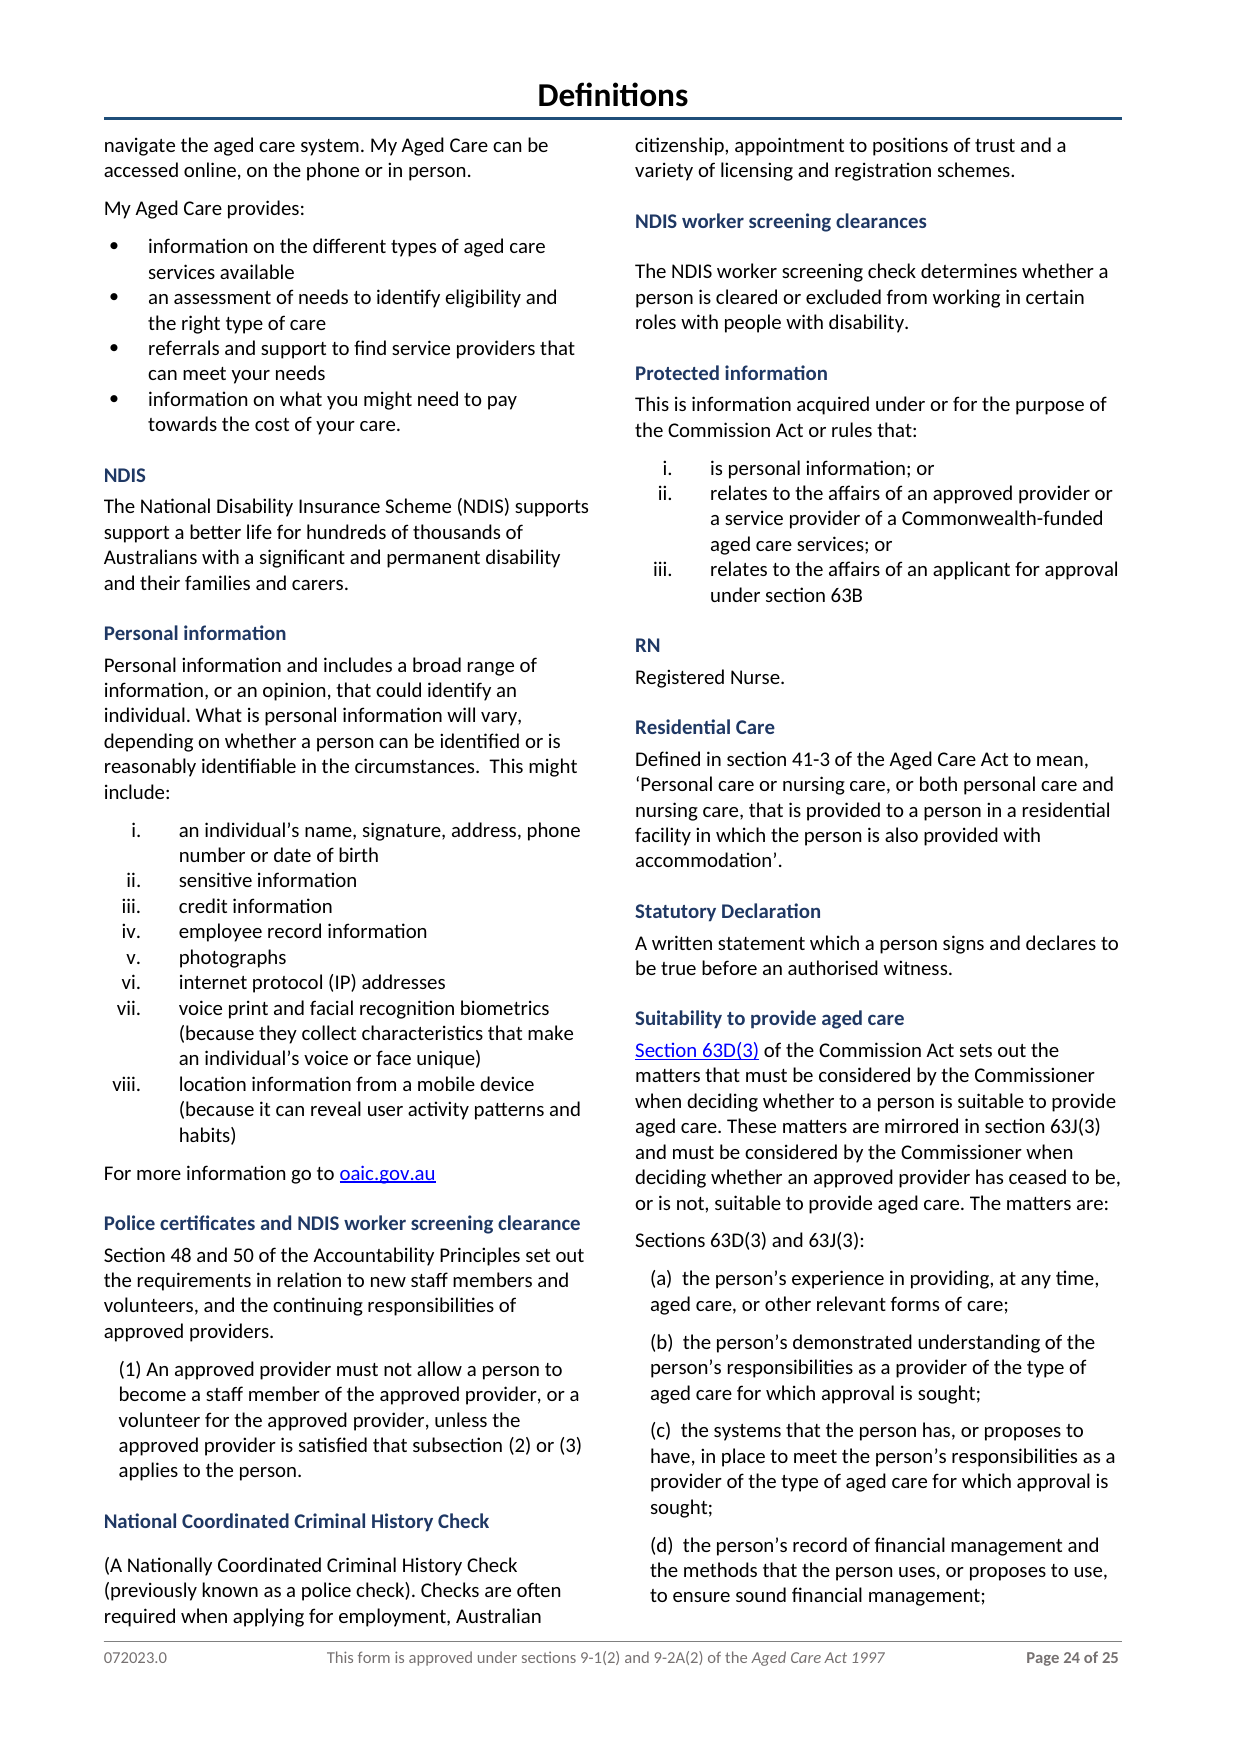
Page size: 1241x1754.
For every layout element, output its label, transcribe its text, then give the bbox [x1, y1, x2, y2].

list relates to the affairs of an applicant for approval under section 63B [672, 556, 1122, 607]
text Statutory Declaration [635, 898, 1122, 923]
text Defined in section 41-3 of the Aged Care Act to mean, ‘Personal care or nursing care, or both personal care and nursing care, that is provided to a person in a residential facility in which the person is also provided with accommodation’. [635, 746, 1122, 873]
text (A Nationally Coordinated Criminal History Check (previously known as a police check). Checks are often required when applying for employment, Australian citizenship, appointment to positions of trust and a variety of licensing and registration schemes. [635, 132, 1122, 183]
text The NDIS worker screening check determines whether a person is cleared or excluded from working in certain roles with people with disability. [635, 258, 1122, 335]
text For more information go to oaic.gov.au [103, 1160, 591, 1185]
text Personal information [103, 620, 591, 646]
list an assessment of needs to identify eligibility and the right type of care [110, 284, 591, 335]
list information on what you might need to pay towards the cost of your care. [110, 386, 591, 437]
list employee record information [141, 918, 591, 944]
list is personal information; or [672, 455, 1122, 480]
list location information from a mobile device (because it can reveal user activity patterns and habits) [141, 1071, 591, 1147]
text Suitability to provide aged care [635, 1006, 1122, 1031]
text National Coordinated Criminal History Check [103, 1508, 591, 1533]
text (b) the person’s demonstrated understanding of the person’s responsibilities as a provider of the type of aged care for which approval is sought; [650, 1329, 1122, 1405]
text NDIS worker screening clearances [635, 208, 1122, 233]
text Registered Nurse. [635, 664, 1122, 689]
list referrals and support to find service providers that can meet your needs [110, 335, 591, 386]
text (a) the person’s experience in providing, at any time, aged care, or other relevant forms of care; [650, 1266, 1122, 1316]
list sensitive information [141, 868, 591, 893]
text NDIS [103, 462, 591, 487]
text (d) the person’s record of financial management and the methods that the person uses, or proposes to use, to ensure sound financial management; [650, 1532, 1122, 1608]
text Section 63D(3) of the Commission Act sets out the matters that must be considered by the Commissioner when deciding whether to a person is suitable to provide aged care. These matters are mirrored in section 63J(3) and must be considered by the Commissioner when deciding whether an approved provider has ceased to be, or is not, suitable to provide aged care. The matters are: [635, 1037, 1122, 1215]
list internet protocol (IP) addresses [141, 969, 591, 995]
text Police certificates and NDIS worker screening clearance [103, 1210, 591, 1236]
text (A Nationally Coordinated Criminal History Check (previously known as a police check). Checks are often required when applying for employment, Australian citizenship, appointment to positions of trust and a variety of licensing and registration schemes. [103, 1552, 591, 1628]
text (1) An approved provider must not allow a person to become a staff member of the approved provider, or a volunteer for the approved provider, unless the approved provider is satisfied that subsection (2) or (3) applies to the person. [118, 1356, 591, 1483]
text A written statement which a person signs and declares to be true before an authorised witness. [635, 930, 1122, 981]
text RN [635, 632, 1122, 658]
text Residential Care [635, 714, 1122, 740]
list voice print and facial recognition biometrics (because they collect characteristics that make an individual’s voice or face unique) [141, 995, 591, 1071]
list photographs [141, 944, 591, 969]
text Protected information [635, 360, 1122, 385]
text The National Disability Insurance Scheme (NDIS) supports support a better life for hundreds of thousands of Australians with a significant and permanent disability and their families and carers. [103, 493, 591, 595]
list relates to the affairs of an approved provider or a service provider of a Commonwealth-funded aged care services; or [672, 480, 1122, 556]
list an individual’s name, signature, address, phone number or date of birth [141, 817, 591, 868]
text Sections 63D(3) and 63J(3): [635, 1228, 1122, 1253]
text (c) the systems that the person has, or proposes to have, in place to meet the person’s responsibilities as a provider of the type of aged care for which approval is sought; [650, 1418, 1122, 1519]
list credit information [141, 893, 591, 918]
text My Aged Care provides: [103, 196, 591, 221]
text Personal information and includes a broad range of information, or an opinion, that could identify an individual. What is personal information will vary, depending on whether a person can be identified or is reasonably identifiable in the circumstances. This might include: [103, 652, 591, 804]
text This is information acquired under or for the purpose of the Commission Act or rules that: [635, 391, 1122, 442]
text Section 48 and 50 of the Accountability Principles set out the requirements in relation to new staff members and volunteers, and the continuing responsibilities of approved providers. [103, 1242, 591, 1343]
list information on the different types of aged care services available [110, 233, 591, 284]
